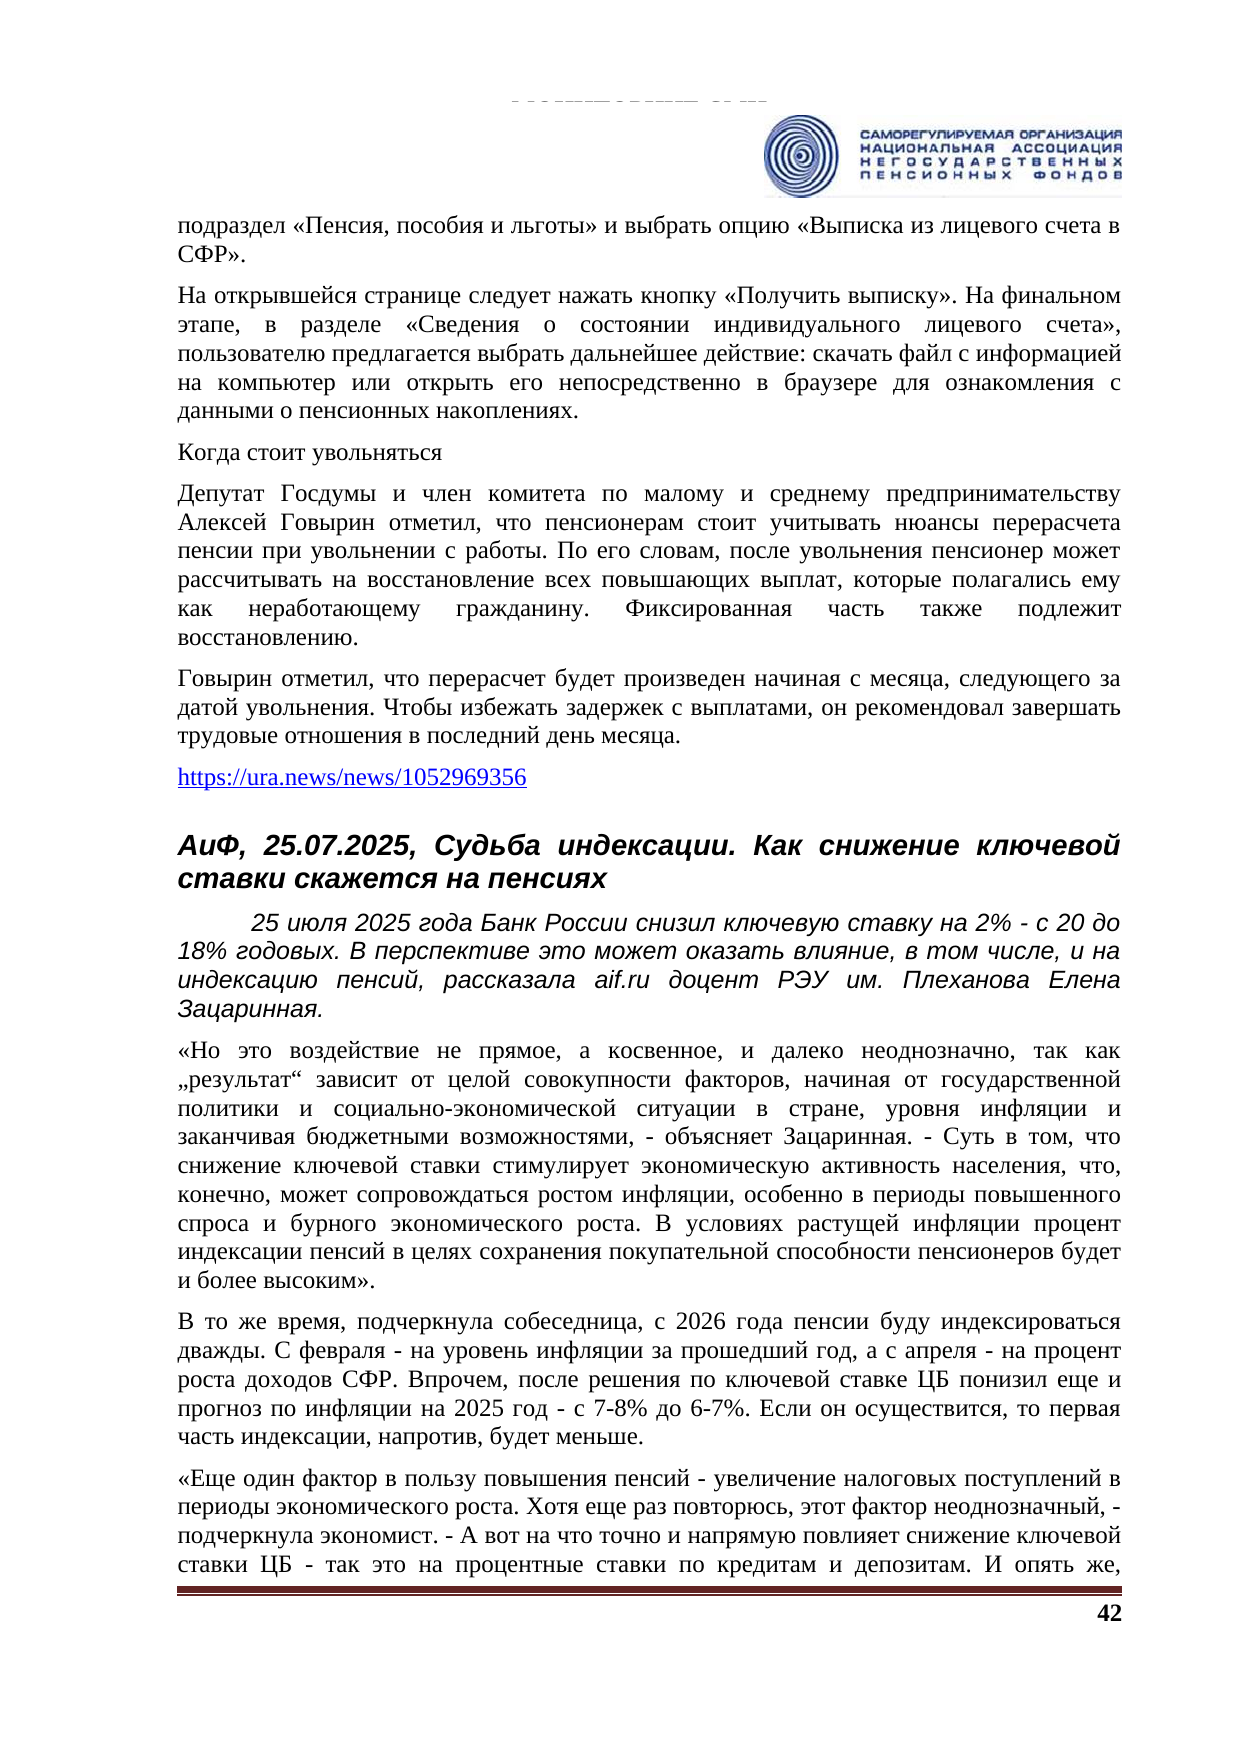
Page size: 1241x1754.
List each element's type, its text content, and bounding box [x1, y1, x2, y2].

text Говырин отметил, что перерасчет будет произведен начиная с месяца, следующего за датой увольнения. Чтобы избежать задержек с выплатами, он рекомендовал завершать трудовые отношения в последний день месяца. [177, 663, 1122, 749]
subtitle АиФ, 25.07.2025, Судьба индексации. Как снижение ключевой ставки скажется на пенсиях [177, 828, 1122, 895]
subtitle 25 июля 2025 года Банк России снизил ключевую ставку на 2% - с 20 до 18% годовых. В перспективе это может оказать влияние, в том числе, и на индексацию пенсий, рассказала aif.ru доцент РЭУ им. Плеханова Елена Зацаринная. [177, 908, 1122, 1023]
text В то же время, подчеркнула собеседница, с 2026 года пенсии буду индексироваться дважды. С февраля - на уровень инфляции за прошедший год, а с апреля - на процент роста доходов СФР. Впрочем, после решения по ключевой ставке ЦБ понизил еще и прогноз по инфляции на 2025 год - с 7-8% до 6-7%. Если он осуществится, то первая часть индексации, напротив, будет меньше. [177, 1306, 1122, 1450]
text На открывшейся странице следует нажать кнопку «Получить выписку». На финальном этапе, в разделе «Сведения о состоянии индивидуального лицевого счета», пользователю предлагается выбрать дальнейшее действие: скачать файл с информацией на компьютер или открыть его непосредственно в браузере для ознакомления с данными о пенсионных накоплениях. [177, 281, 1122, 424]
text Депутат Госдумы и член комитета по малому и среднему предпринимательству Алексей Говырин отметил, что пенсионерам стоит учитывать нюансы перерасчета пенсии при увольнении с работы. По его словам, после увольнения пенсионер может рассчитывать на восстановление всех повышающих выплат, которые полагались ему как неработающему гражданину. Фиксированная часть также подлежит восстановлению. [177, 478, 1122, 651]
picture [764, 115, 1122, 198]
text Когда стоит увольняться [177, 437, 1122, 466]
text https://ura.news/news/1052969356 [177, 762, 1122, 791]
text «Но это воздействие не прямое, а косвенное, и далеко неоднозначно, так как „результат“ зависит от целой совокупности факторов, начиная от государственной политики и социально-экономической ситуации в стране, уровня инфляции и заканчивая бюджетными возможностями, - объясняет Зацаринная. - Суть в том, что снижение ключевой ставки стимулирует экономическую активность населения, что, конечно, может сопровождаться ростом инфляции, особенно в периоды повышенного спроса и бурного экономического роста. В условиях растущей инфляции процент индексации пенсий в целях сохранения покупательной способности пенсионеров будет и более высоким». [177, 1035, 1122, 1294]
